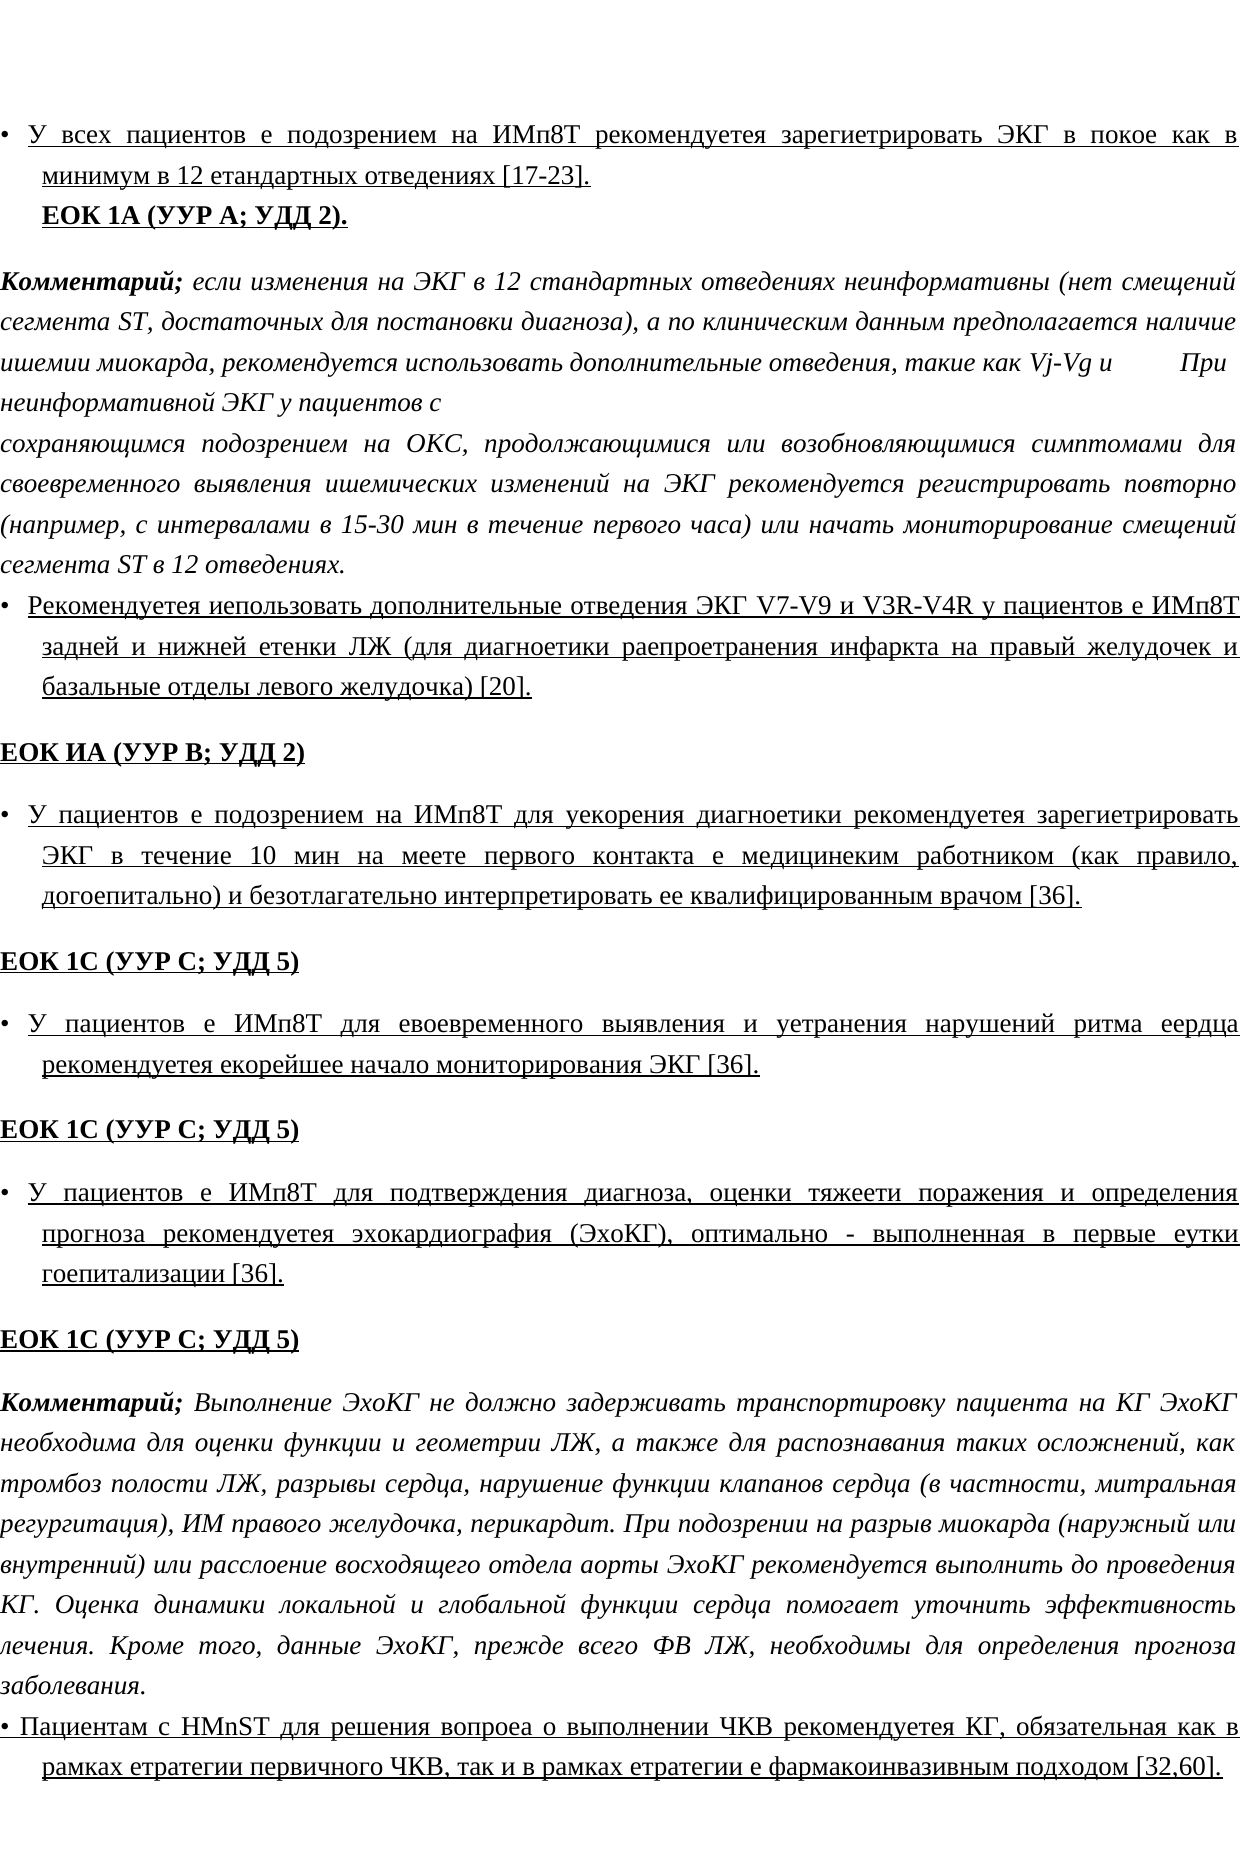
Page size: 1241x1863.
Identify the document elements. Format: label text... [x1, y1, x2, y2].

text • Пациентам с HMnST для решения вопроеа о выполнении ЧКВ рекомендуетея КГ, обязательная как в рамках етратегии первичного ЧКВ, так и в рамках етратегии е фармакоинвазивным подходом [32,60]. [0, 1703, 1240, 1737]
text ЕОК 1C (УУР С; УДД 5) [0, 1117, 1240, 1144]
text ЕОК 1А (УУР А; УДД 2). [42, 192, 1240, 233]
list У пациентов е ИМп8Т для подтверждения диагноза, оценки тяжеети поражения и определения прогноза рекомендуетея эхокардиография (ЭхоКГ), оптимально - выполненная в первые еутки гоепитализации [36]. [0, 1169, 1240, 1291]
text ЕОК 1C (УУР С; УДД 5) [0, 1327, 1240, 1354]
text Комментарий; если изменения на ЭКГ в 12 стандартных отведениях неинформативны (нет смещений сегмента ST, достаточных для постановки диагноза), а по клиническим данным предполагается наличие ишемии миокарда, рекомендуется использовать дополнительные отведения, такие как Vj-Vg и При неинформативной ЭКГ у пациентов с [0, 258, 1240, 420]
list Рекомендуетея иепользовать дополнительные отведения ЭКГ V7-V9 и V3R-V4R у пациентов е ИМп8Т задней и нижней етенки ЛЖ (для диагноетики раепроетранения инфаркта на правый желудочек и базальные отделы левого желудочка) [20]. [0, 582, 1240, 703]
text ЕОК ИА (УУР В; УДД 2) [0, 739, 1240, 766]
list У пациентов е ИМп8Т для евоевременного выявления и уетранения нарушений ритма еердца рекомендуетея екорейшее начало мониторирования ЭКГ [36]. [0, 1001, 1240, 1082]
text ЕОК 1C (УУР С; УДД 5) [0, 948, 1240, 976]
text Комментарий; Выполнение ЭхоКГ не должно задерживать транспортировку пациента на КГ ЭхоКГ необходима для оценки функции и геометрии ЛЖ, а также для распознавания таких осложнений, как тромбоз полости ЛЖ, разрывы сердца, нарушение функции клапанов сердца (в частности, митральная регургитация), ИМ правого желудочка, перикардит. При подозрении на разрыв миокарда (наружный или внутренний) или расслоение восходящего отдела аорты ЭхоКГ рекомендуется выполнить до проведения КГ. Оценка динамики локальной и глобальной функции сердца помогает уточнить эффективность лечения. Кроме того, данные ЭхоКГ, прежде всего ФВ ЛЖ, необходимы для определения прогноза заболевания. [0, 1378, 1240, 1703]
list У пациентов е подозрением на ИМп8Т для уекорения диагноетики рекомендуетея зарегиетрировать ЭКГ в течение 10 мин на меете первого контакта е медицинеким работником (как правило, догоепитально) и безотлагательно интерпретировать ее квалифицированным врачом [36]. [0, 791, 1240, 913]
list У всех пациентов е подозрением на ИМп8Т рекомендуетея зарегиетрировать ЭКГ в покое как в минимум в 12 етандартных отведениях [17-23]. [0, 111, 1240, 192]
text сохраняющимся подозрением на ОКС, продолжающимися или возобновляющимися симптомами для своевременного выявления ишемических изменений на ЭКГ рекомендуется регистрировать повторно (например, с интервалами в 15-30 мин в течение первого часа) или начать мониторирование смещений сегмента ST в 12 отведениях. [0, 420, 1240, 582]
text • Пациентам с HMnST для решения вопроеа о выполнении ЧКВ рекомендуетея КГ, обязательная как в рамках етратегии первичного ЧКВ, так и в рамках етратегии е фармакоинвазивным подходом [32,60]. [0, 1738, 1240, 1784]
